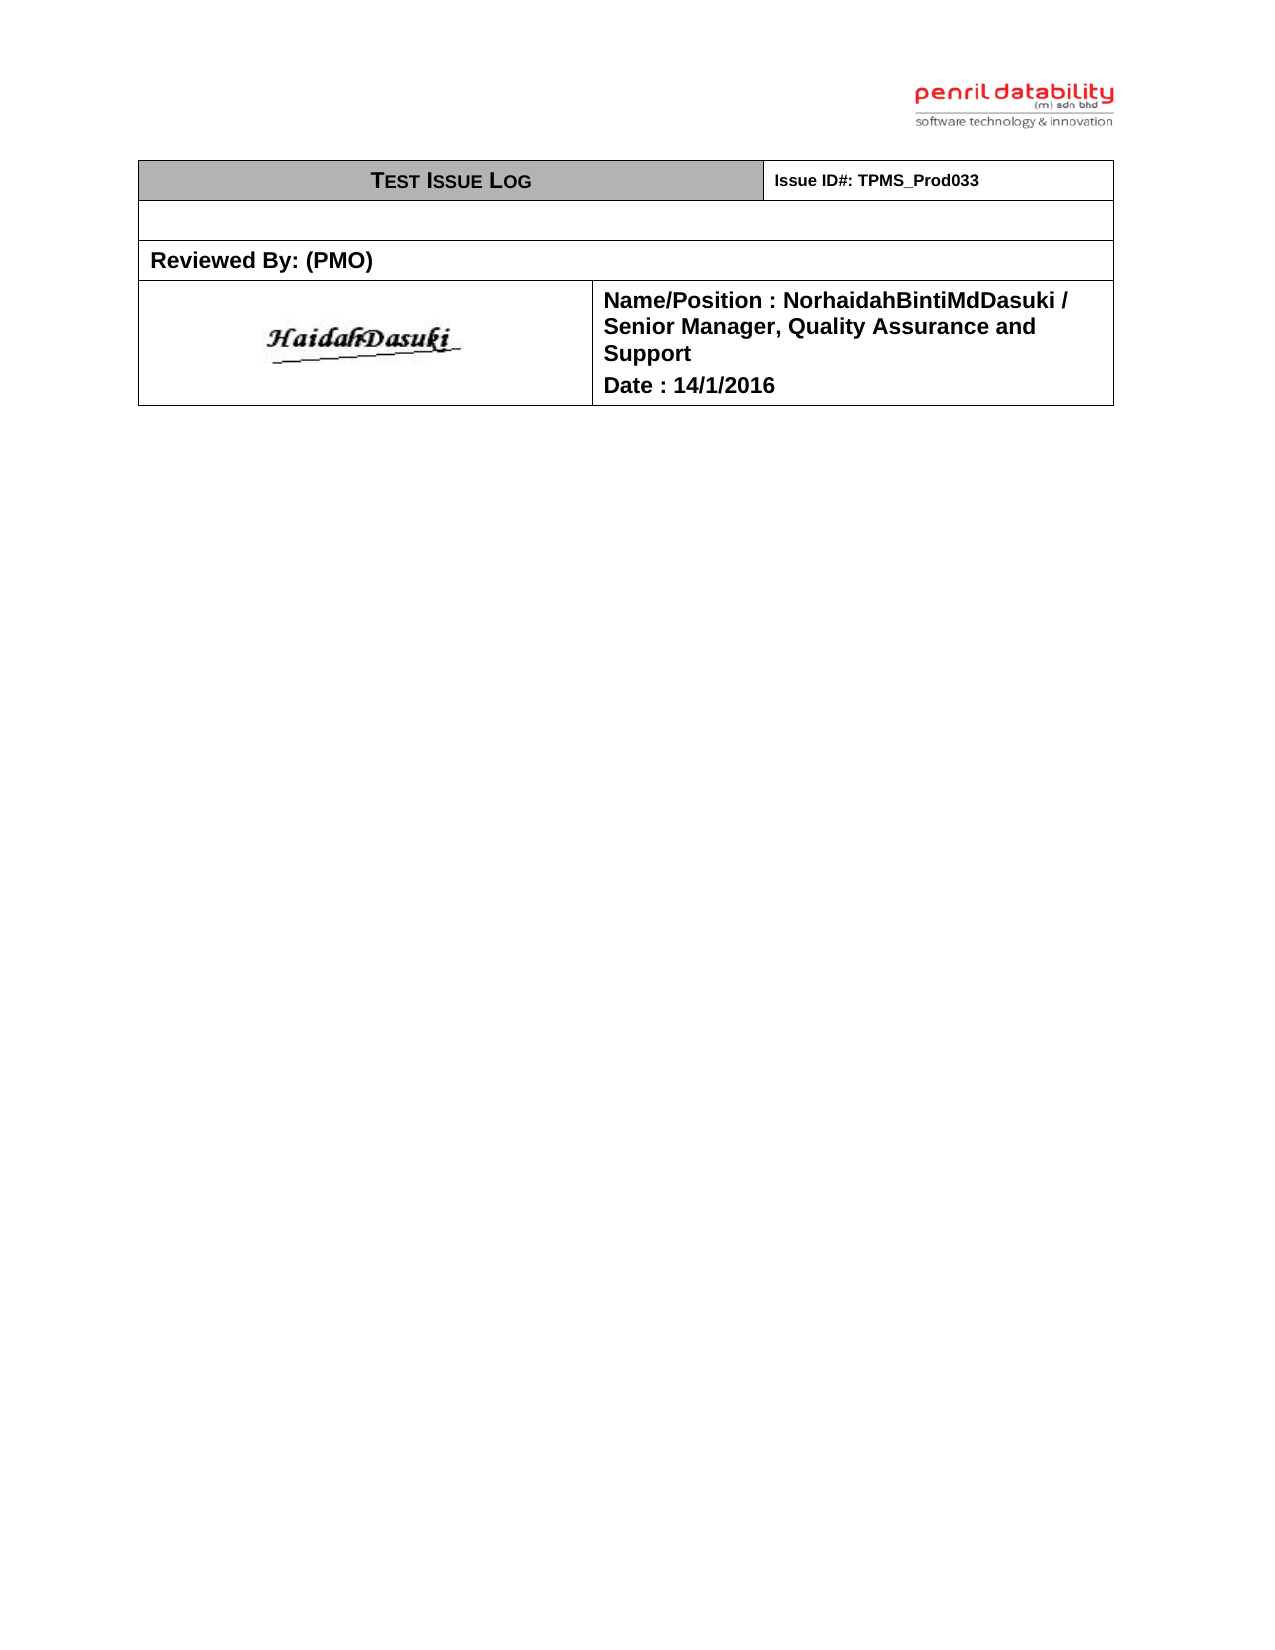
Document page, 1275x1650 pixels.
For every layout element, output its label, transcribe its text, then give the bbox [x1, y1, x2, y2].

picture [903, 75, 1125, 132]
table_cell Name/Position : NorhaidahBintiMdDasuki / Senior Manager, Quality Assurance and Support Date : 14/1/2016 [593, 281, 1113, 405]
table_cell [139, 201, 1113, 240]
table_header Issue ID#: TPMS_Prod033 [764, 161, 1113, 200]
table_cell Reviewed By: (PMO) [139, 241, 1113, 280]
picture [262, 319, 469, 368]
table_header Test Issue Log [139, 161, 763, 200]
table_cell [139, 281, 592, 405]
